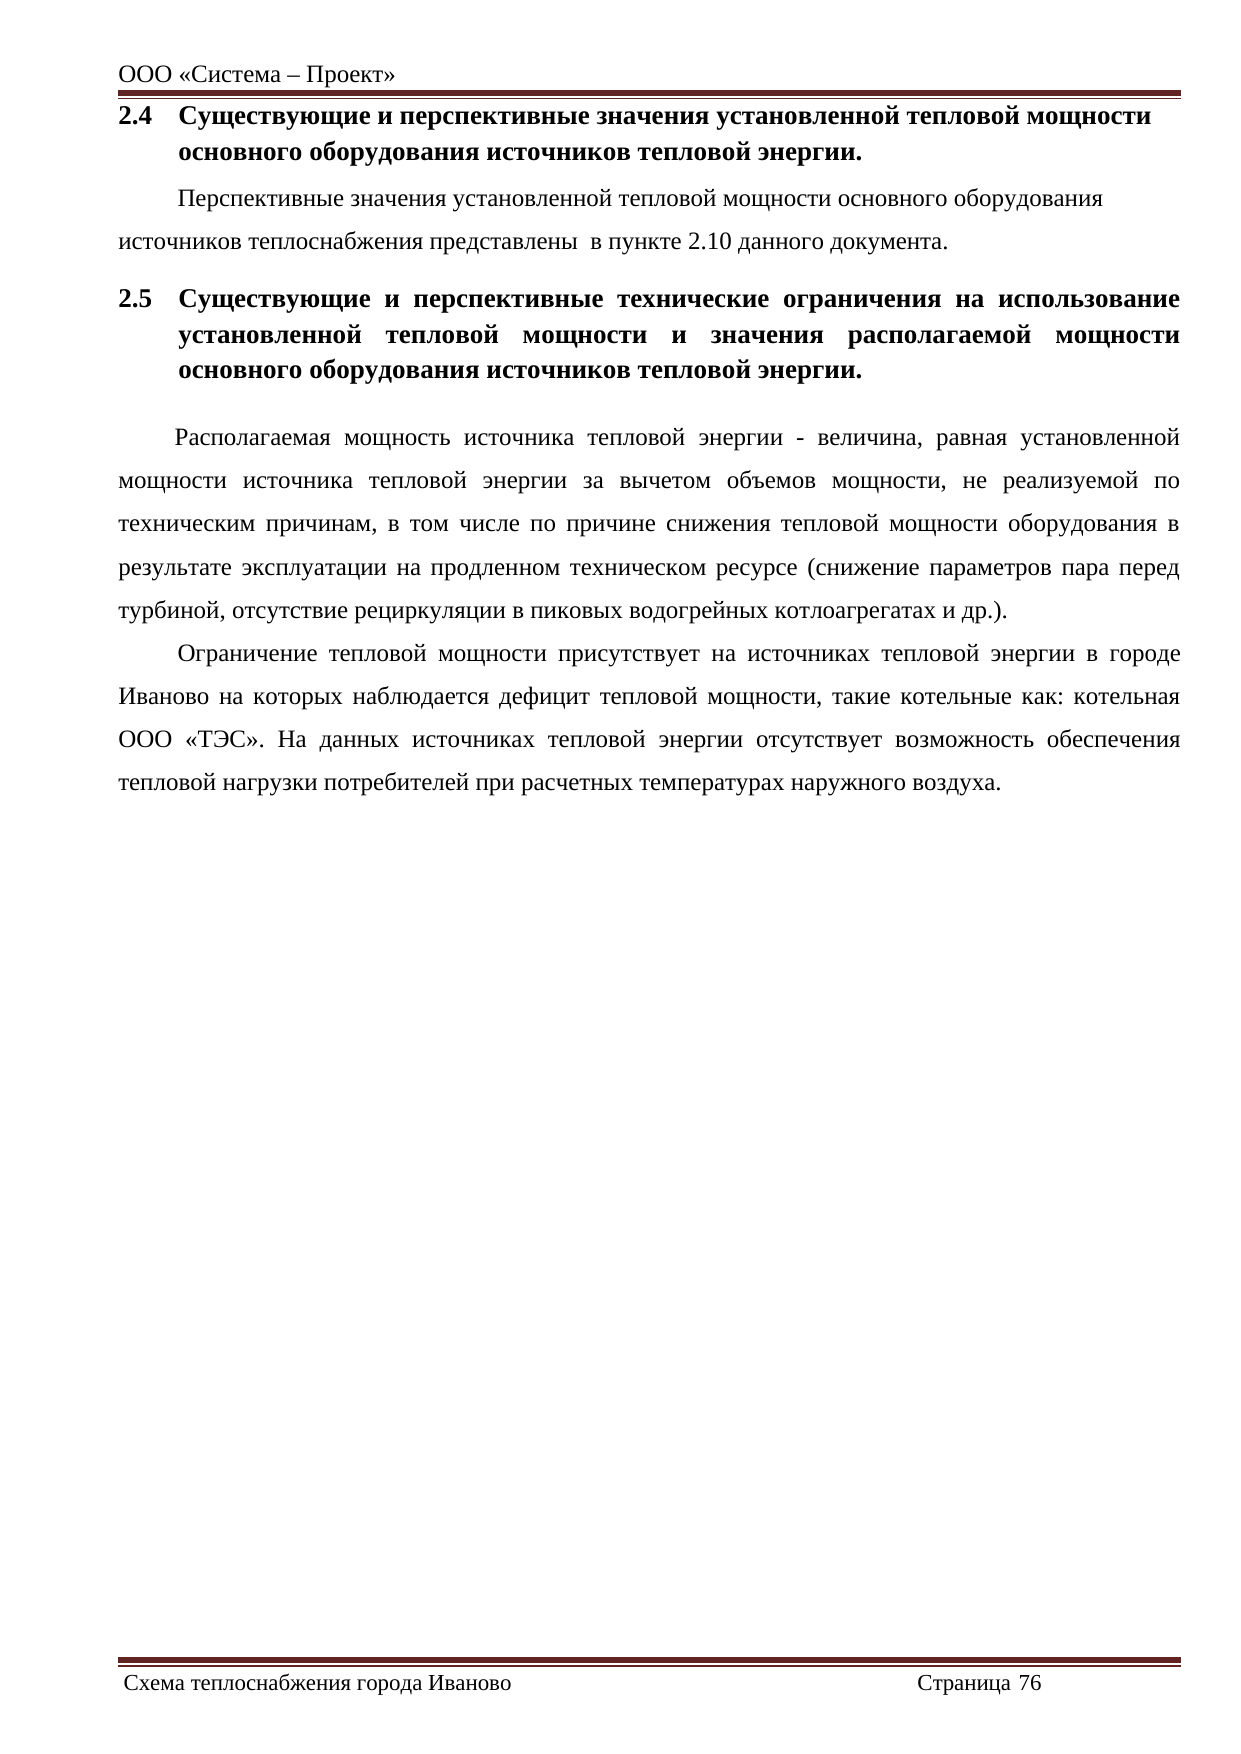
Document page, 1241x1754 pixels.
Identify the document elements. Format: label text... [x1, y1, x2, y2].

subtitle Существующие и перспективные значения установленной тепловой мощности основного оборудования источников тепловой энергии. [118, 99, 1181, 166]
subtitle Существующие и перспективные технические ограничения на использование установленной тепловой мощности и значения располагаемой мощности основного оборудования источников тепловой энергии. [118, 282, 1181, 384]
text Ограничение тепловой мощности присутствует на источниках тепловой энергии в городе Иваново на которых наблюдается дефицит тепловой мощности, такие котельные как: котельная ООО «ТЭС». На данных источниках тепловой энергии отсутствует возможность обеспечения тепловой нагрузки потребителей при расчетных температурах наружного воздуха. [118, 638, 1181, 796]
text Перспективные значения установленной тепловой мощности основного оборудования источников теплоснабжения представлены в пункте 2.10 данного документа. [118, 183, 1181, 255]
text Располагаемая мощность источника тепловой энергии - величина, равная установленной мощности источника тепловой энергии за вычетом объемов мощности, не реализуемой по техническим причинам, в том числе по причине снижения тепловой мощности оборудования в результате эксплуатации на продленном техническом ресурсе (снижение параметров пара перед турбиной, отсутствие рециркуляции в пиковых водогрейных котлоагрегатах и др.). [118, 422, 1181, 623]
